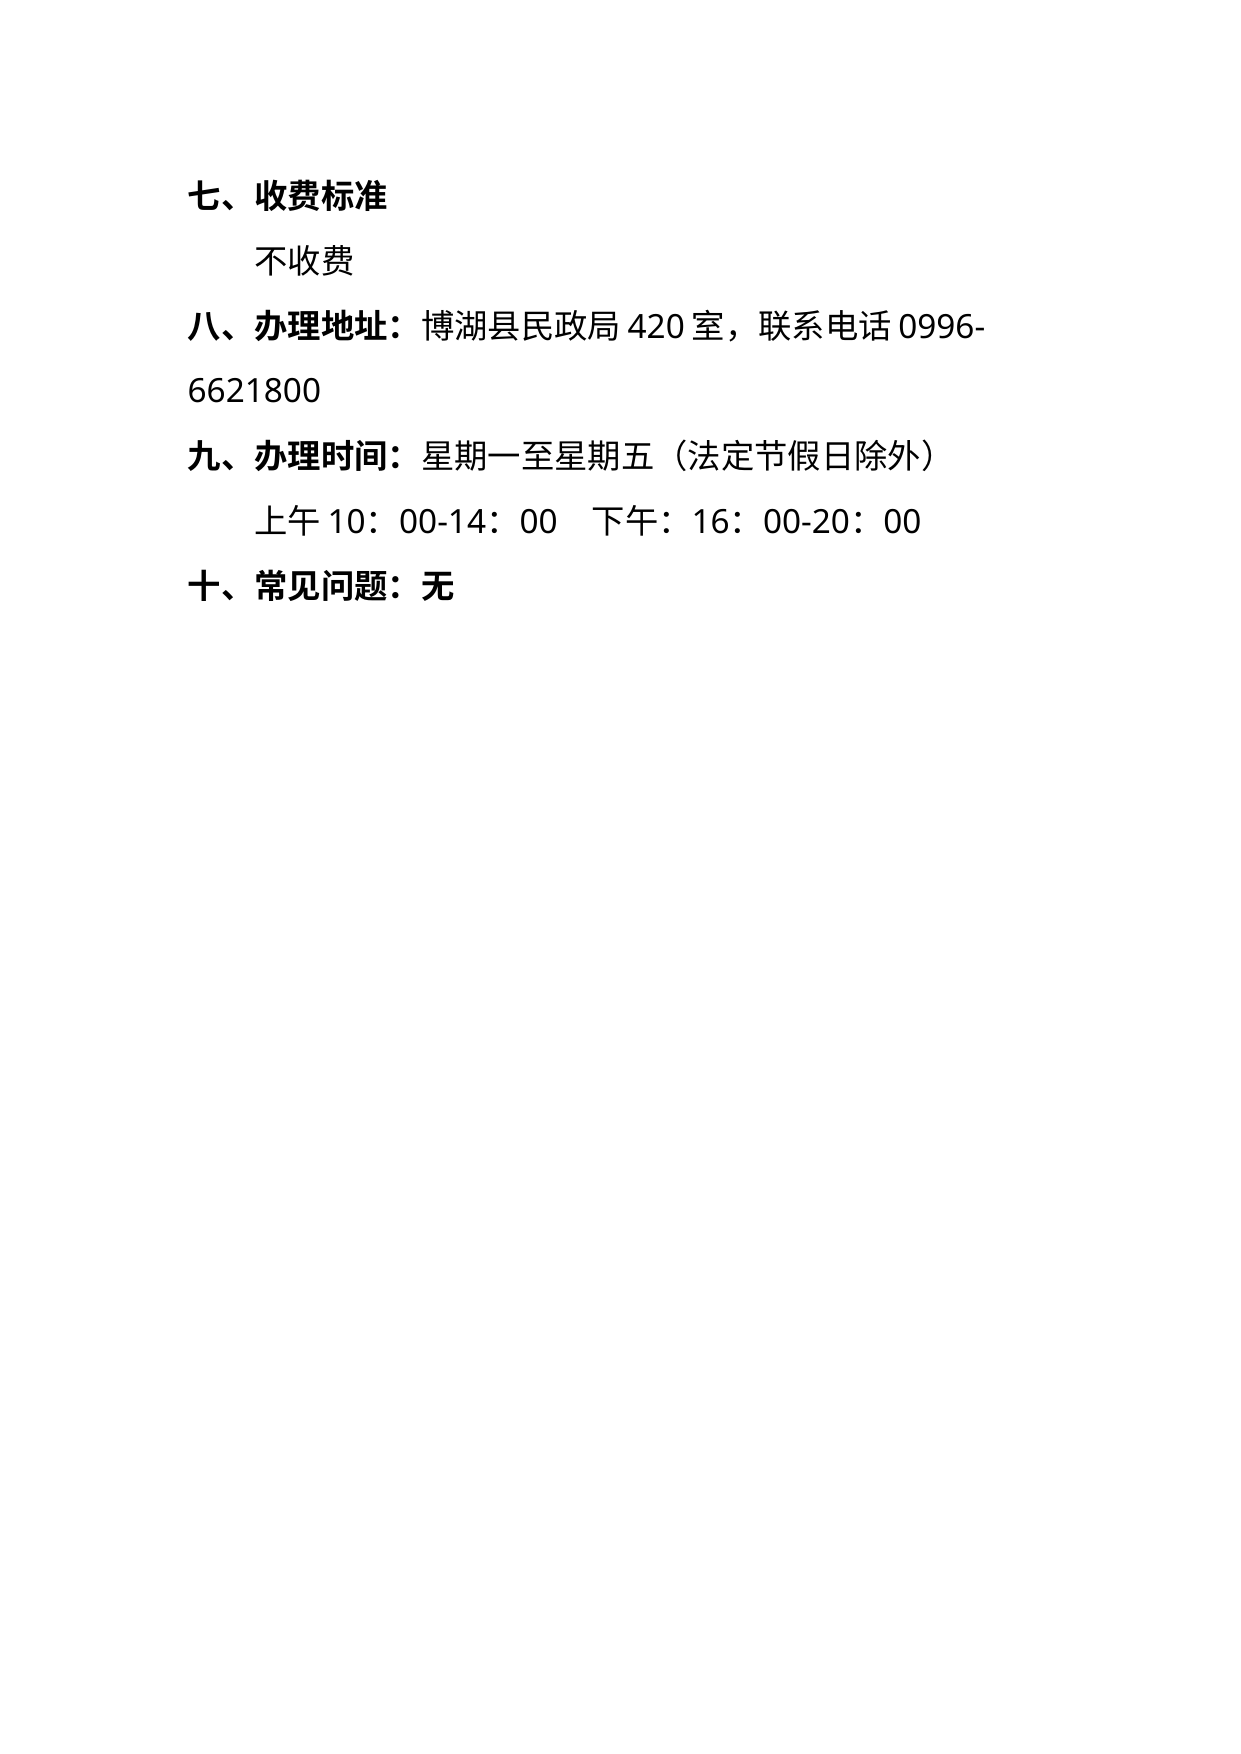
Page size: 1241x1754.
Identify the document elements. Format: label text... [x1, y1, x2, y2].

text 七、收费标准 [187, 162, 1053, 227]
text 九、办理时间：星期一至星期五（法定节假日除外） [187, 422, 1053, 487]
text 上午10：00-14：00 下午：16：00-20：00 [187, 487, 1053, 552]
text 八、办理地址：博湖县民政局420室，联系电话0996-6621800 [187, 292, 1053, 422]
text 十、常见问题：无 [187, 552, 1053, 617]
text 不收费 [187, 227, 1053, 292]
